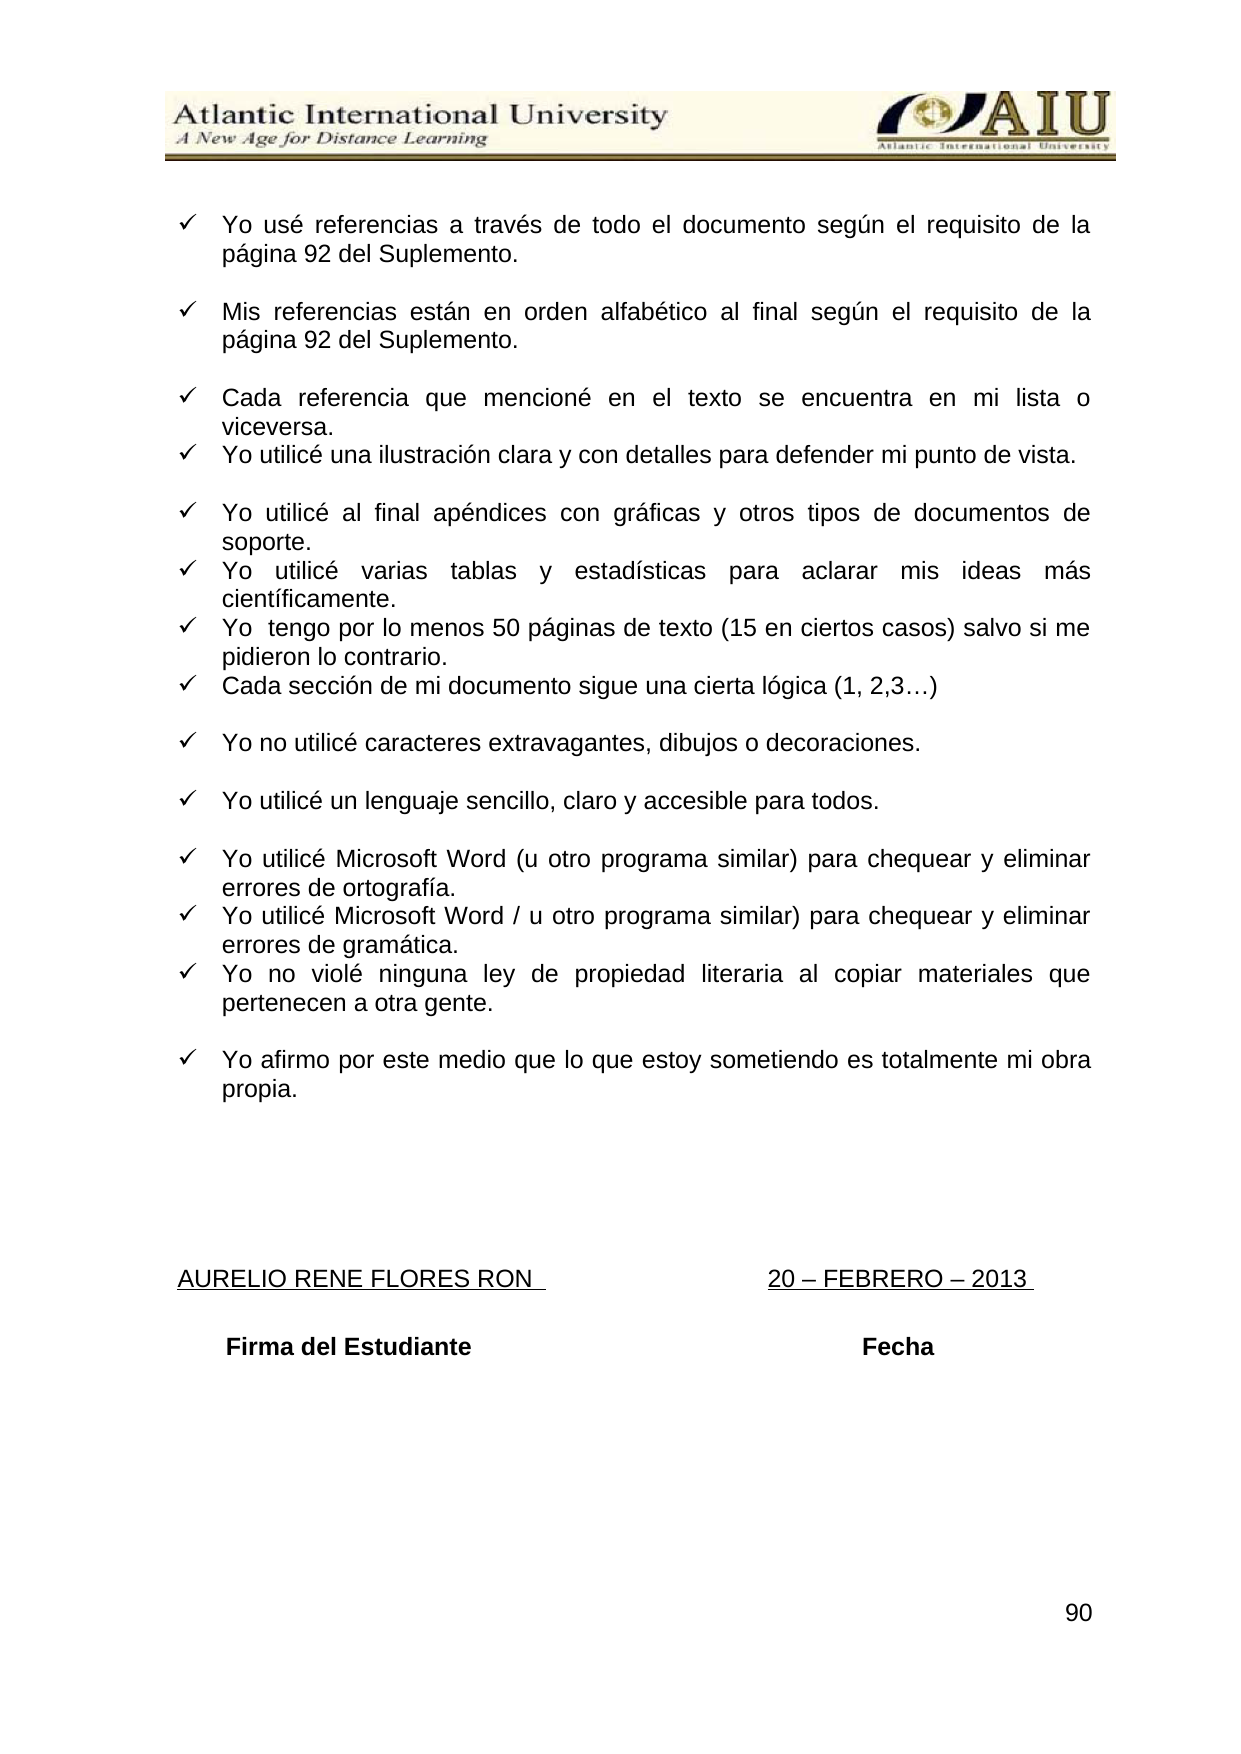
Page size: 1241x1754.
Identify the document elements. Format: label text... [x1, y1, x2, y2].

list Cada sección de mi documento sigue una cierta lógica (1, 2,3…) [177, 671, 1092, 700]
list Yo no utilicé caracteres extravagantes, dibujos o decoraciones. [177, 728, 1092, 757]
list Yo no violé ninguna ley de propiedad literaria al copiar materiales que pertenecen a otra gente. [177, 959, 1092, 1016]
text AURELIO RENE FLORES RON 20 – FEBRERO – 2013 [177, 1264, 1092, 1293]
picture [150, 82, 1129, 166]
list Yo utilicé al final apéndices con gráficas y otros tipos de documentos de soporte. [177, 498, 1092, 556]
list Yo afirmo por este medio que lo que estoy sometiendo es totalmente mi obra propia. [177, 1045, 1092, 1103]
list Cada referencia que mencioné en el texto se encuentra en mi lista o viceversa. [177, 383, 1092, 440]
list Yo utilicé Microsoft Word / u otro programa similar) para chequear y eliminar errores de gramática. [177, 901, 1092, 959]
list Yo utilicé Microsoft Word (u otro programa similar) para chequear y eliminar errores de ortografía. [177, 844, 1092, 901]
list Yo utilicé varias tablas y estadísticas para aclarar mis ideas más científicamente. [177, 556, 1092, 613]
text Firma del Estudiante Fecha [177, 1332, 1092, 1361]
list Yo tengo por lo menos 50 páginas de texto (15 en ciertos casos) salvo si me pidieron lo contrario. [177, 613, 1092, 671]
list Yo usé referencias a través de todo el documento según el requisito de la página 92 del Suplemento. [177, 210, 1092, 268]
list Yo utilicé un lenguaje sencillo, claro y accesible para todos. [177, 786, 1092, 815]
list Mis referencias están en orden alfabético al final según el requisito de la página 92 del Suplemento. [177, 296, 1092, 354]
list Yo utilicé una ilustración clara y con detalles para defender mi punto de vista. [177, 440, 1092, 469]
